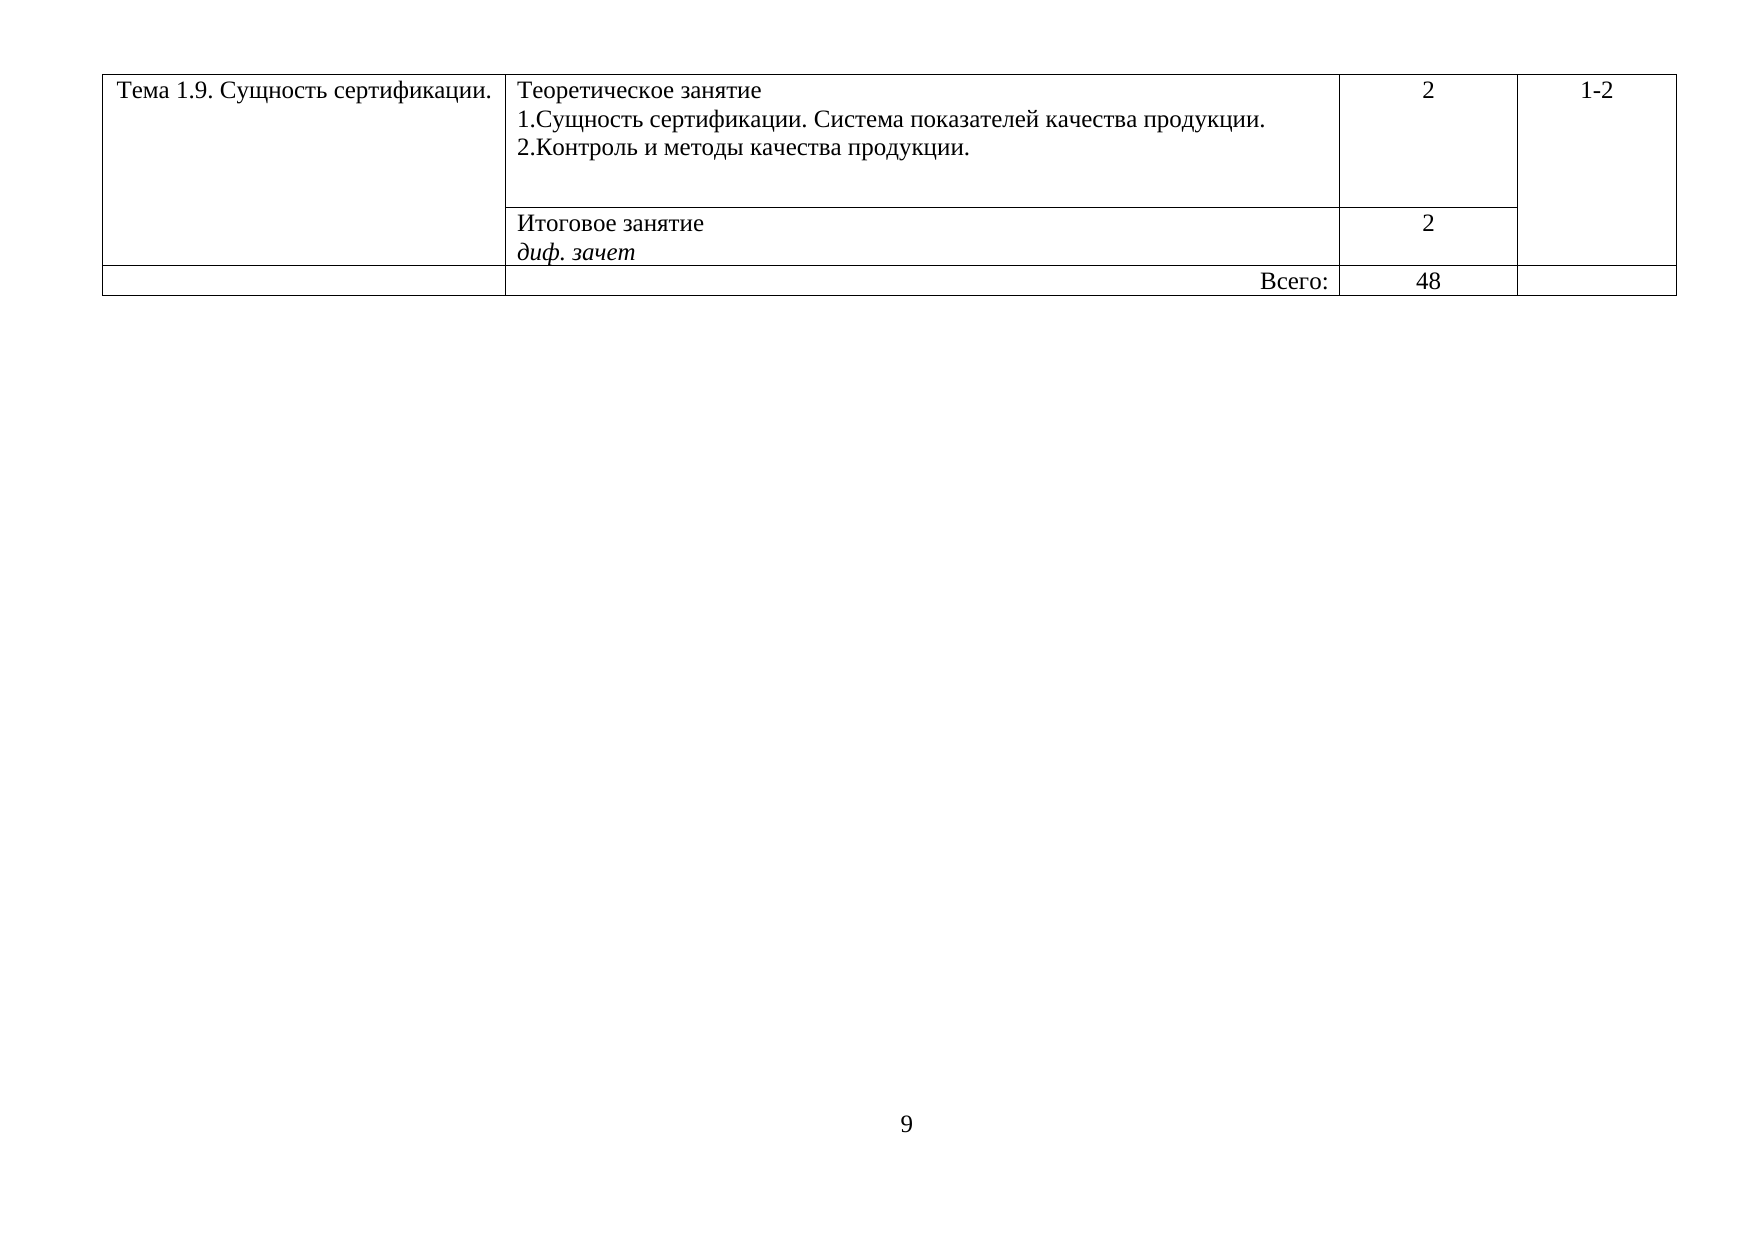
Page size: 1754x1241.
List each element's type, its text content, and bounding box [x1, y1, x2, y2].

table_cell 2 [1340, 208, 1517, 265]
table_cell Всего: [506, 266, 1339, 295]
table_cell Теоретическое занятие 1.Сущность сертификации. Система показателей качества продукции. 2.Контроль и методы качества продукции. [506, 75, 1339, 207]
table_cell Тема 1.9. Сущность сертификации. [103, 75, 505, 265]
table_cell 1-2 [1518, 75, 1676, 265]
table_cell [103, 266, 505, 295]
table_cell 2 [1340, 75, 1517, 207]
table_cell 48 [1340, 266, 1517, 295]
table_cell [1518, 266, 1676, 295]
table_cell Итоговое занятие диф. зачет [506, 208, 1339, 265]
